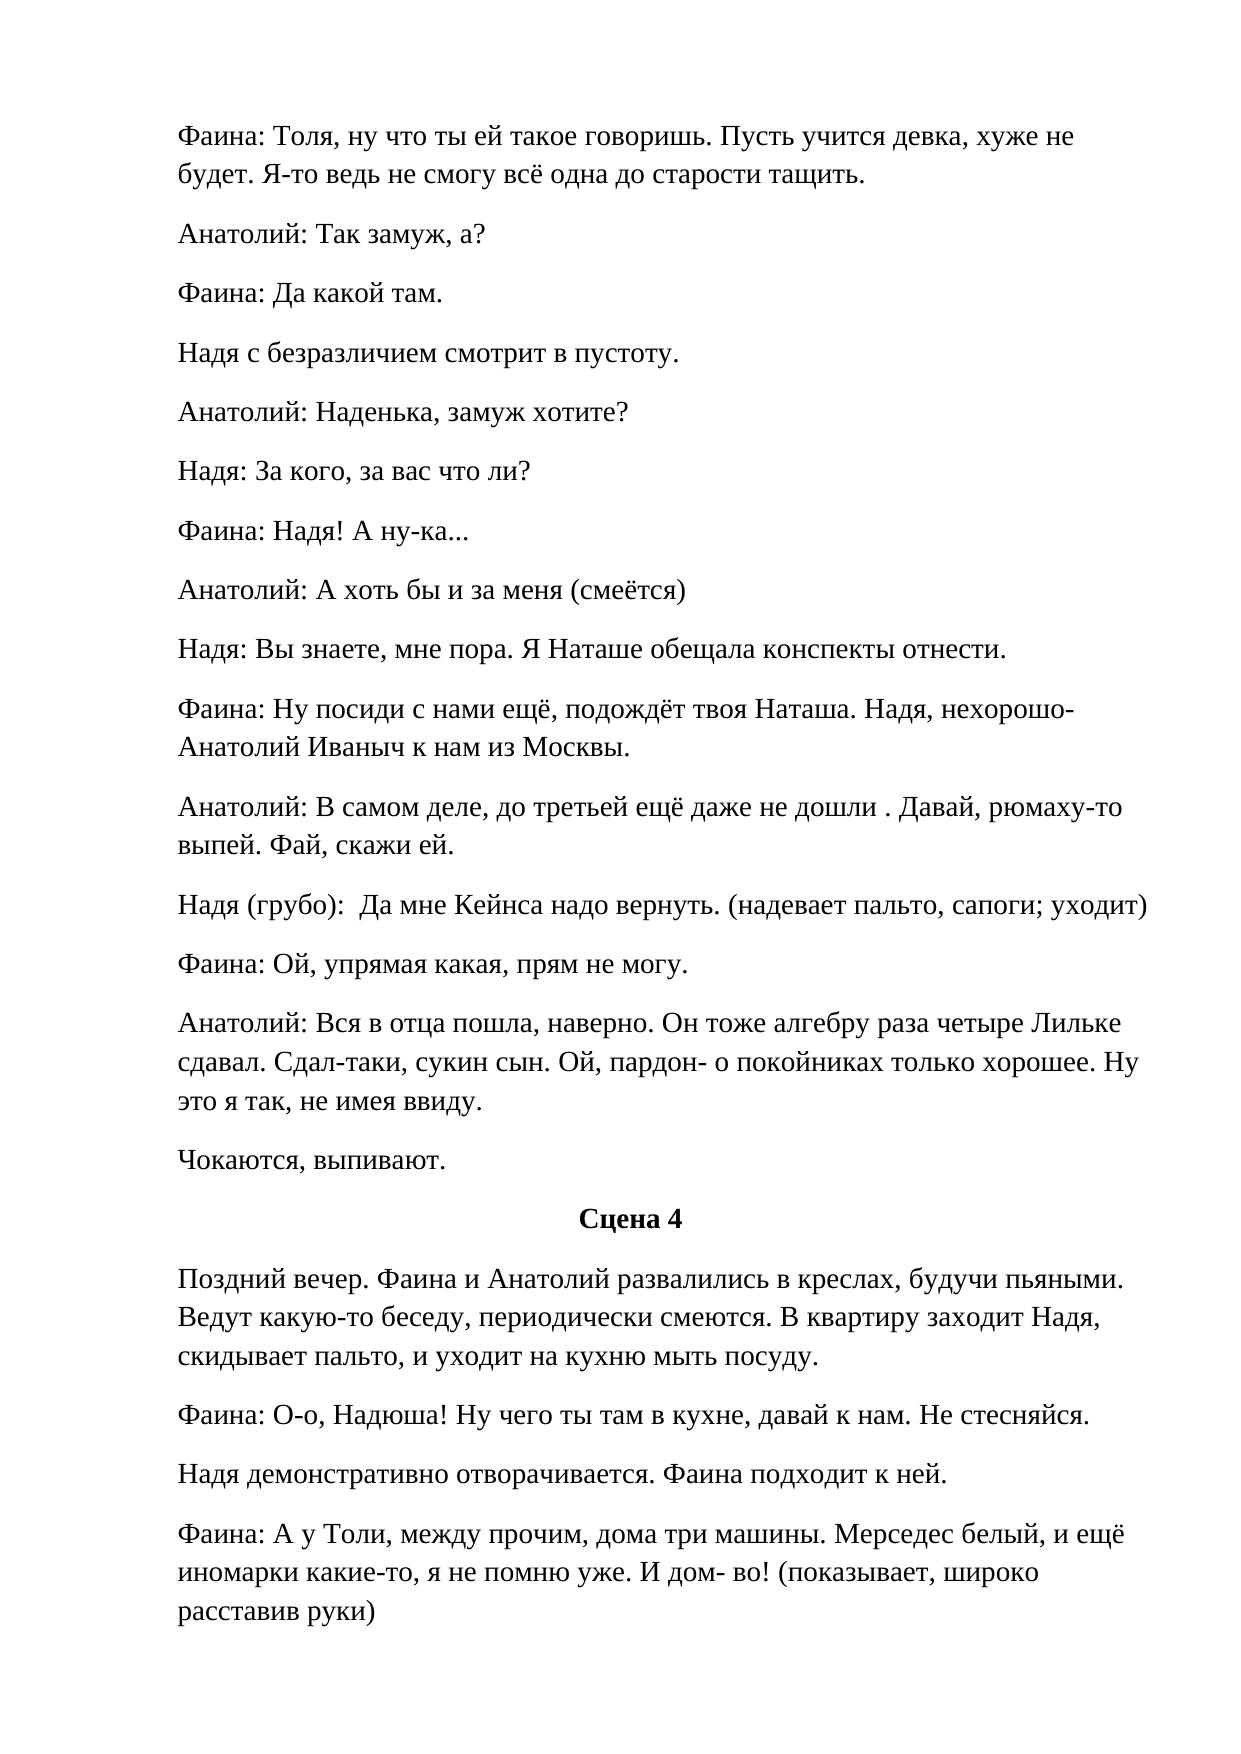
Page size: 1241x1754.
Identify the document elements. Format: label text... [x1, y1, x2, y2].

text Анатолий: В самом деле, до третьей ещё даже не дошли . Давай, рюмаху-то выпей. Фай, скажи ей. [177, 789, 1152, 861]
text Сцена 4 [177, 1201, 1152, 1235]
text Фаина: Ой, упрямая какая, прям не могу. [177, 946, 1152, 980]
text Надя (грубо): Да мне Кейнса надо вернуть. (надевает пальто, сапоги; уходит) [177, 887, 1152, 920]
text Фаина: Надя! А ну-ка... [177, 513, 1152, 546]
text Фаина: О-о, Надюша! Ну чего ты там в кухне, давай к нам. Не стесняйся. [177, 1397, 1152, 1431]
text Анатолий: Вся в отца пошла, наверно. Он тоже алгебру раза четыре Лильке сдавал. Сдал-таки, сукин сын. Ой, пардон- о покойниках только хорошее. Ну это я так, не имея ввиду. [177, 1006, 1152, 1116]
text Фаина: Толя, ну что ты ей такое говоришь. Пусть учится девка, хуже не будет. Я-то ведь не смогу всё одна до старости тащить. [177, 118, 1152, 190]
text Чокаются, выпивают. [177, 1142, 1152, 1176]
text Фаина: Да какой там. [177, 275, 1152, 309]
text Фаина: Ну посиди с нами ещё, подождёт твоя Наташа. Надя, нехорошо- Анатолий Иваныч к нам из Москвы. [177, 691, 1152, 763]
text Анатолий: Так замуж, а? [177, 216, 1152, 249]
text Надя: За кого, за вас что ли? [177, 453, 1152, 487]
text Надя с безразличием смотрит в пустоту. [177, 335, 1152, 368]
text Надя: Вы знаете, мне пора. Я Наташе обещала конспекты отнести. [177, 632, 1152, 665]
text Анатолий: А хоть бы и за меня (смеётся) [177, 572, 1152, 606]
text Анатолий: Наденька, замуж хотите? [177, 394, 1152, 428]
text Фаина: А у Толи, между прочим, дома три машины. Мерседес белый, и ещё иномарки какие-то, я не помню уже. И дом- во! (показывает, широко расставив руки) [177, 1516, 1152, 1627]
text Поздний вечер. Фаина и Анатолий развалились в креслах, будучи пьяными. Ведут какую-то беседу, периодически смеются. В квартиру заходит Надя, скидывает пальто, и уходит на кухню мыть посуду. [177, 1261, 1152, 1371]
text Надя демонстративно отворачивается. Фаина подходит к ней. [177, 1457, 1152, 1490]
